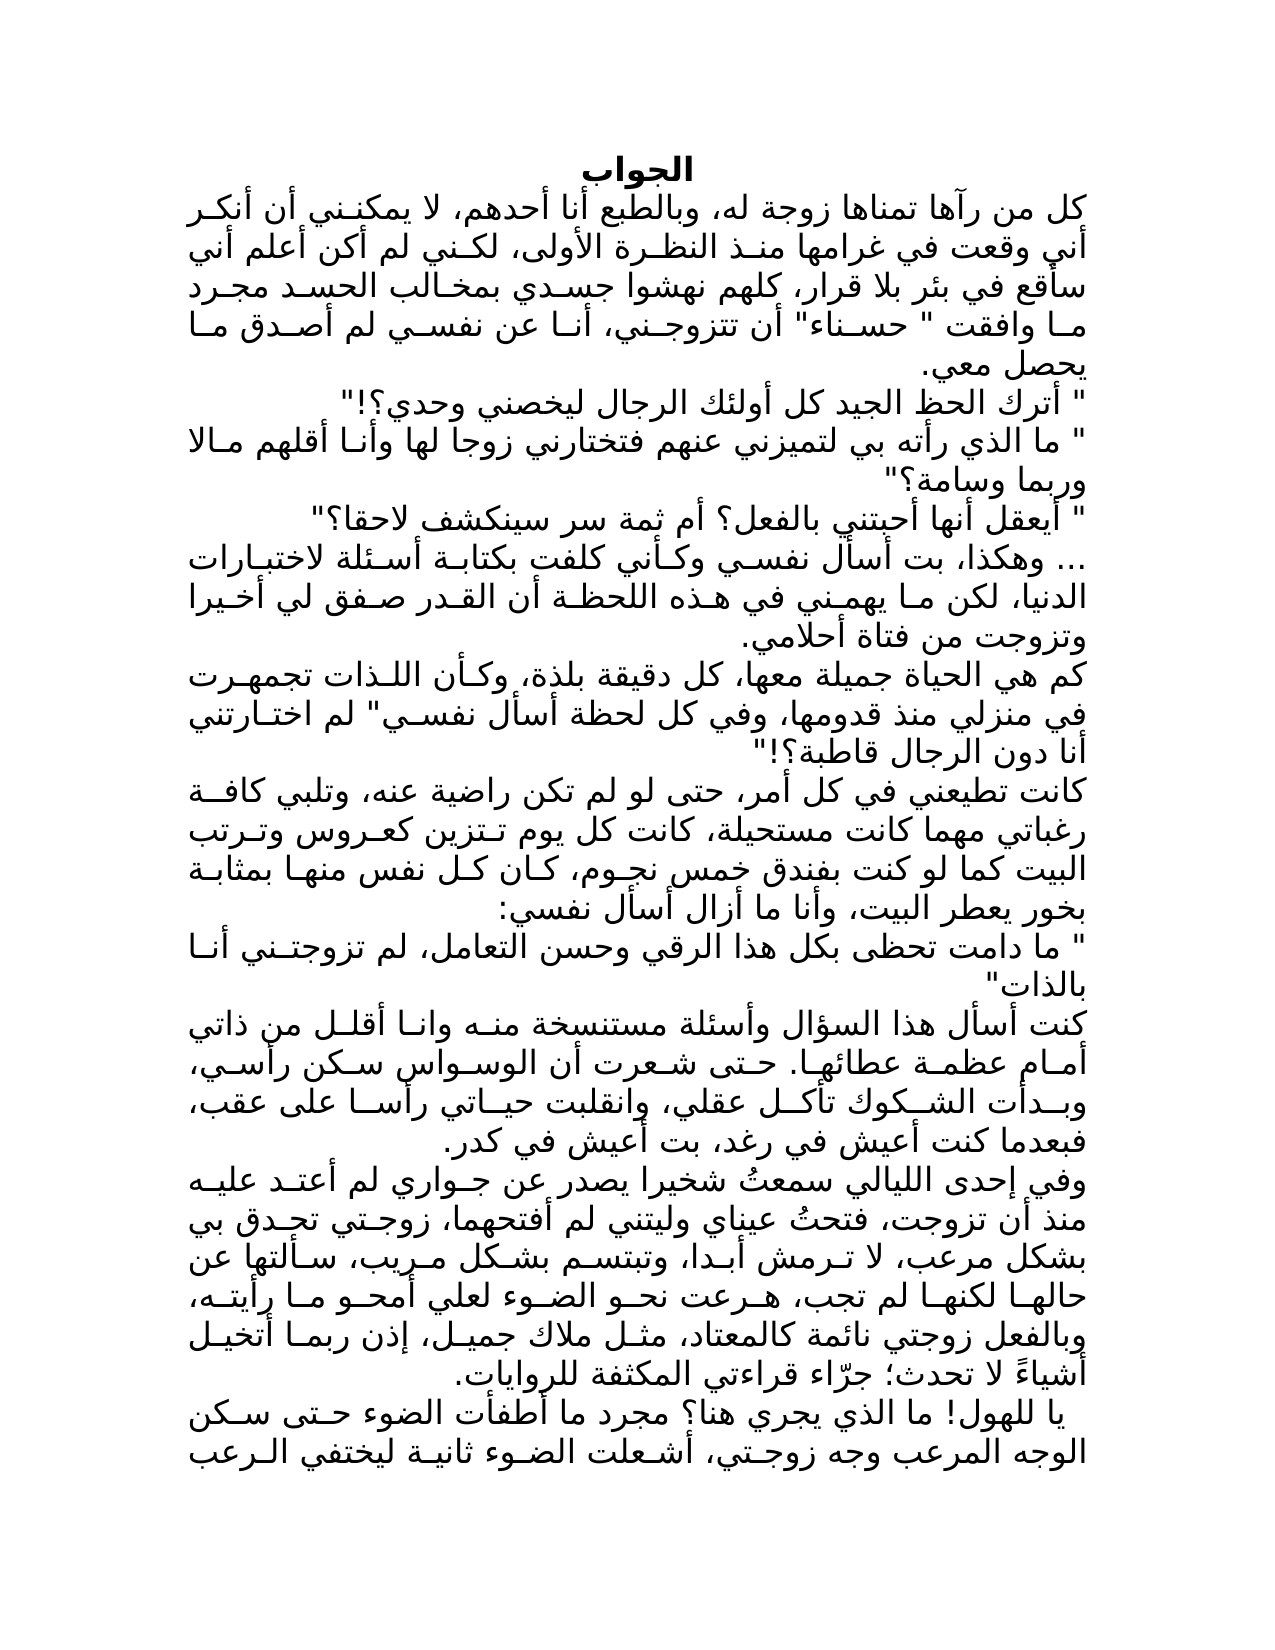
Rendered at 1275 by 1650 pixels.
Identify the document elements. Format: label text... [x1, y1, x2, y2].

text وفي إحدى الليالي سمعتُ شخيرا يصدر عن جواري لم أعتد عليه منذ أن تزوجت، فتحتُ عيناي وليتني لم أفتحهما، زوجتي تحدق بي بشكل مرعب، لا ترمش أبدا، وتبتسم بشكل مريب، سألتها عن حالها لكنها لم تجب، هرعت نحو الضوء لعلي أمحو ما رأيته، وبالفعل زوجتي نائمة كالمعتاد، مثل ملاك جميل، إذن ربما أتخيل أشياءً لا تحدث؛ جرّاء قراءتي المكثفة للروايات. [187, 1160, 1087, 1393]
text " ما دامت تحظى بكل هذا الرقي وحسن التعامل، لم تزوجتني أنا بالذات" [187, 927, 1087, 1005]
text كل من رآها تمناها زوجة له، وبالطبع أنا أحدهم، لا يمكنني أن أنكر أني وقعت في غرامها منذ النظرة الأولى، لكني لم أكن أعلم أني سأقع في بئر بلا قرار، كلهم نهشوا جسدي بمخالب الحسد مجرد ما وافقت " حسناء" أن تتزوجني، أنا عن نفسي لم أصدق ما يحصل معي. [187, 189, 1087, 383]
text كانت تطيعني في كل أمر، حتى لو لم تكن راضية عنه، وتلبي كافة رغباتي مهما كانت مستحيلة، كانت كل يوم تتزين كعروس وترتب البيت كما لو كنت بفندق خمس نجوم، كان كل نفس منها بمثابة بخور يعطر البيت، وأنا ما أزال أسأل نفسي: [187, 772, 1087, 927]
text الجواب [187, 150, 1087, 189]
text " أترك الحظ الجيد كل أولئك الرجال ليخصني وحدي؟!" [187, 383, 1087, 422]
text " أيعقل أنها أحبتني بالفعل؟ أم ثمة سر سينكشف لاحقا؟" [187, 500, 1087, 538]
text كنت أسأل هذا السؤال وأسئلة مستنسخة منه وانا أقلل من ذاتي أمام عظمة عطائها. حتى شعرت أن الوسواس سكن رأسي، وبدأت الشكوك تأكل عقلي، وانقلبت حياتي رأسا على عقب، فبعدما كنت أعيش في رغد، بت أعيش في كدر. [187, 1005, 1087, 1160]
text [187, 1393, 1087, 1471]
text كم هي الحياة جميلة معها، كل دقيقة بلذة، وكأن اللذات تجمهرت في منزلي منذ قدومها، وفي كل لحظة أسأل نفسي" لم اختارتني أنا دون الرجال قاطبة؟!" [187, 655, 1087, 772]
text " ما الذي رأته بي لتميزني عنهم فتختارني زوجا لها وأنا أقلهم مالا وربما وسامة؟" [187, 422, 1087, 500]
text ... وهكذا، بت أسأل نفسي وكأني كلفت بكتابة أسئلة لاختبارات الدنيا، لكن ما يهمني في هذه اللحظة أن القدر صفق لي أخيرا وتزوجت من فتاة أحلامي. [187, 538, 1087, 655]
